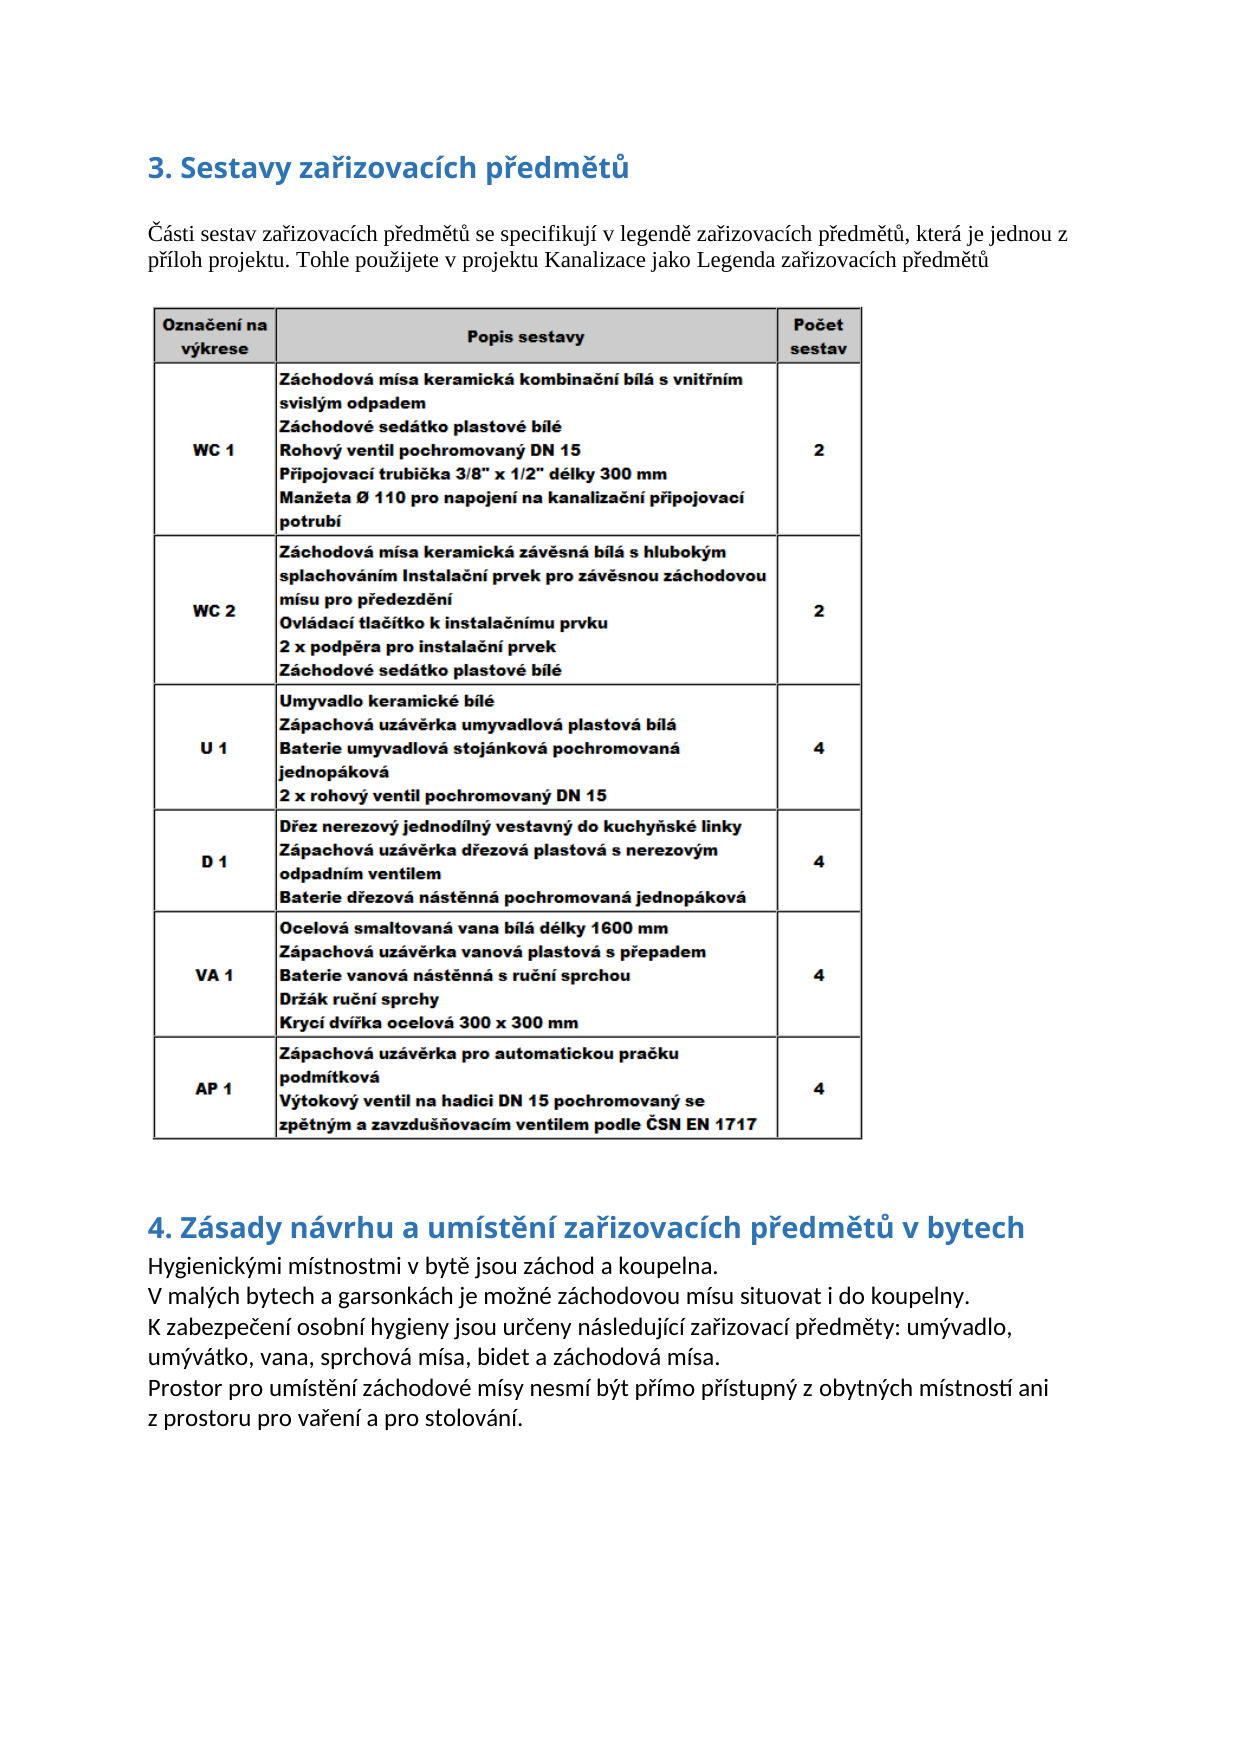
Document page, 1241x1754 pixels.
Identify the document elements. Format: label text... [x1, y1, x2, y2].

text Hygienickými místnostmi v bytě jsou záchod a koupelna. [148, 1250, 1093, 1280]
text Prostor pro umístění záchodové mísy nesmí být přímo přístupný z obytných místností ani z prostoru pro vaření a pro stolování. [148, 1372, 1093, 1433]
text K zabezpečení osobní hygieny jsou určeny následující zařizovací předměty: umývadlo, umývátko, vana, sprchová mísa, bidet a záchodová mísa. [148, 1311, 1093, 1372]
subtitle 4. Zásady návrhu a umístění zařizovacích předmětů v bytech [148, 1207, 1093, 1247]
picture [147, 301, 873, 1149]
subtitle 3. Sestavy zařizovacích předmětů [148, 148, 1093, 187]
text Části sestav zařizovacích předmětů se specifikují v legendě zařizovacích předmětů, která je jednou z příloh projektu. Tohle použijete v projektu Kanalizace jako Legenda zařizovacích předmětů [148, 219, 1093, 272]
text V malých bytech a garsonkách je možné záchodovou mísu situovat i do koupelny. [148, 1280, 1093, 1311]
